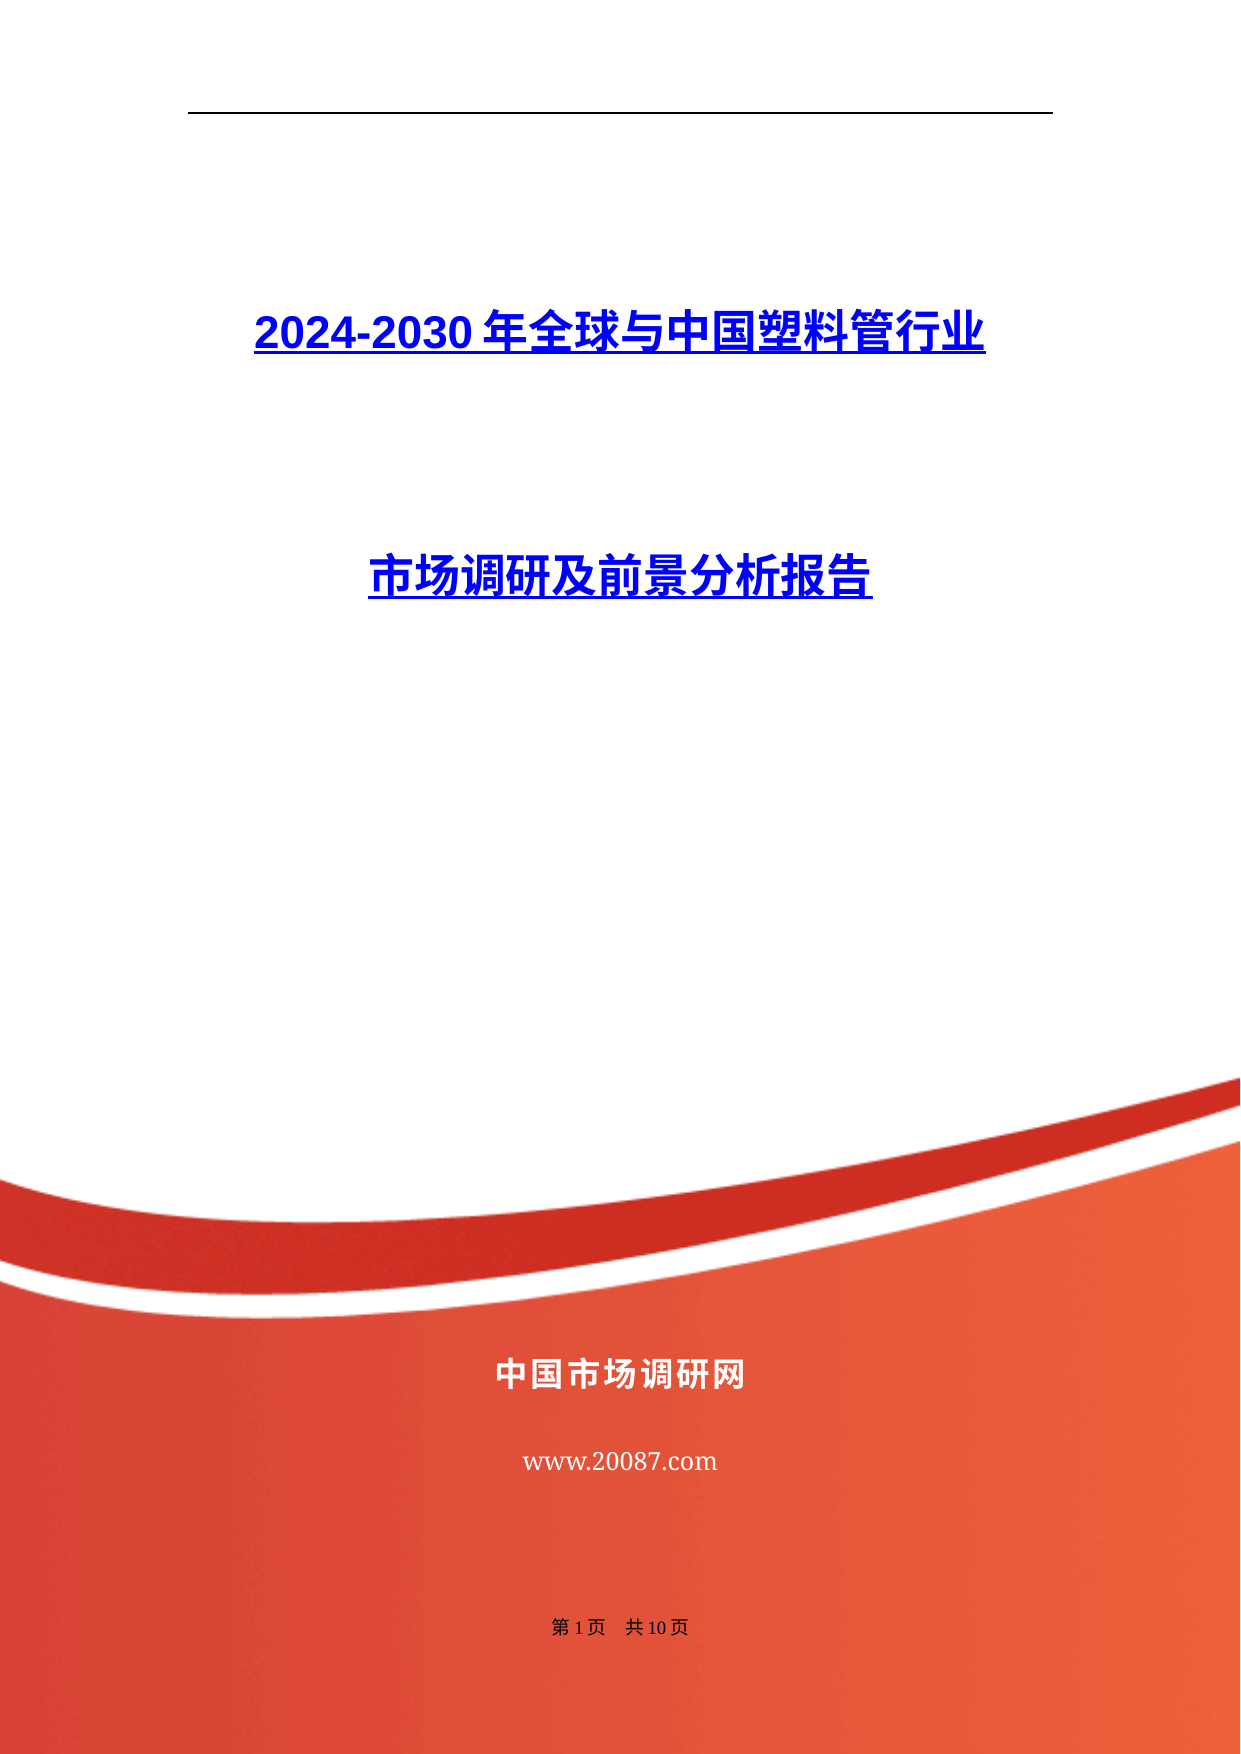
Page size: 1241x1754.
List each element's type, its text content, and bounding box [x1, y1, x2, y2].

table_header 2024-2030年全球与中国塑料管行业市场调研及前景分析报告 [188, 207, 1053, 773]
text www.20087.com [187, 1428, 1053, 1493]
subtitle 中国市场调研网 [187, 1339, 1053, 1404]
picture [0, 1006, 1241, 1754]
